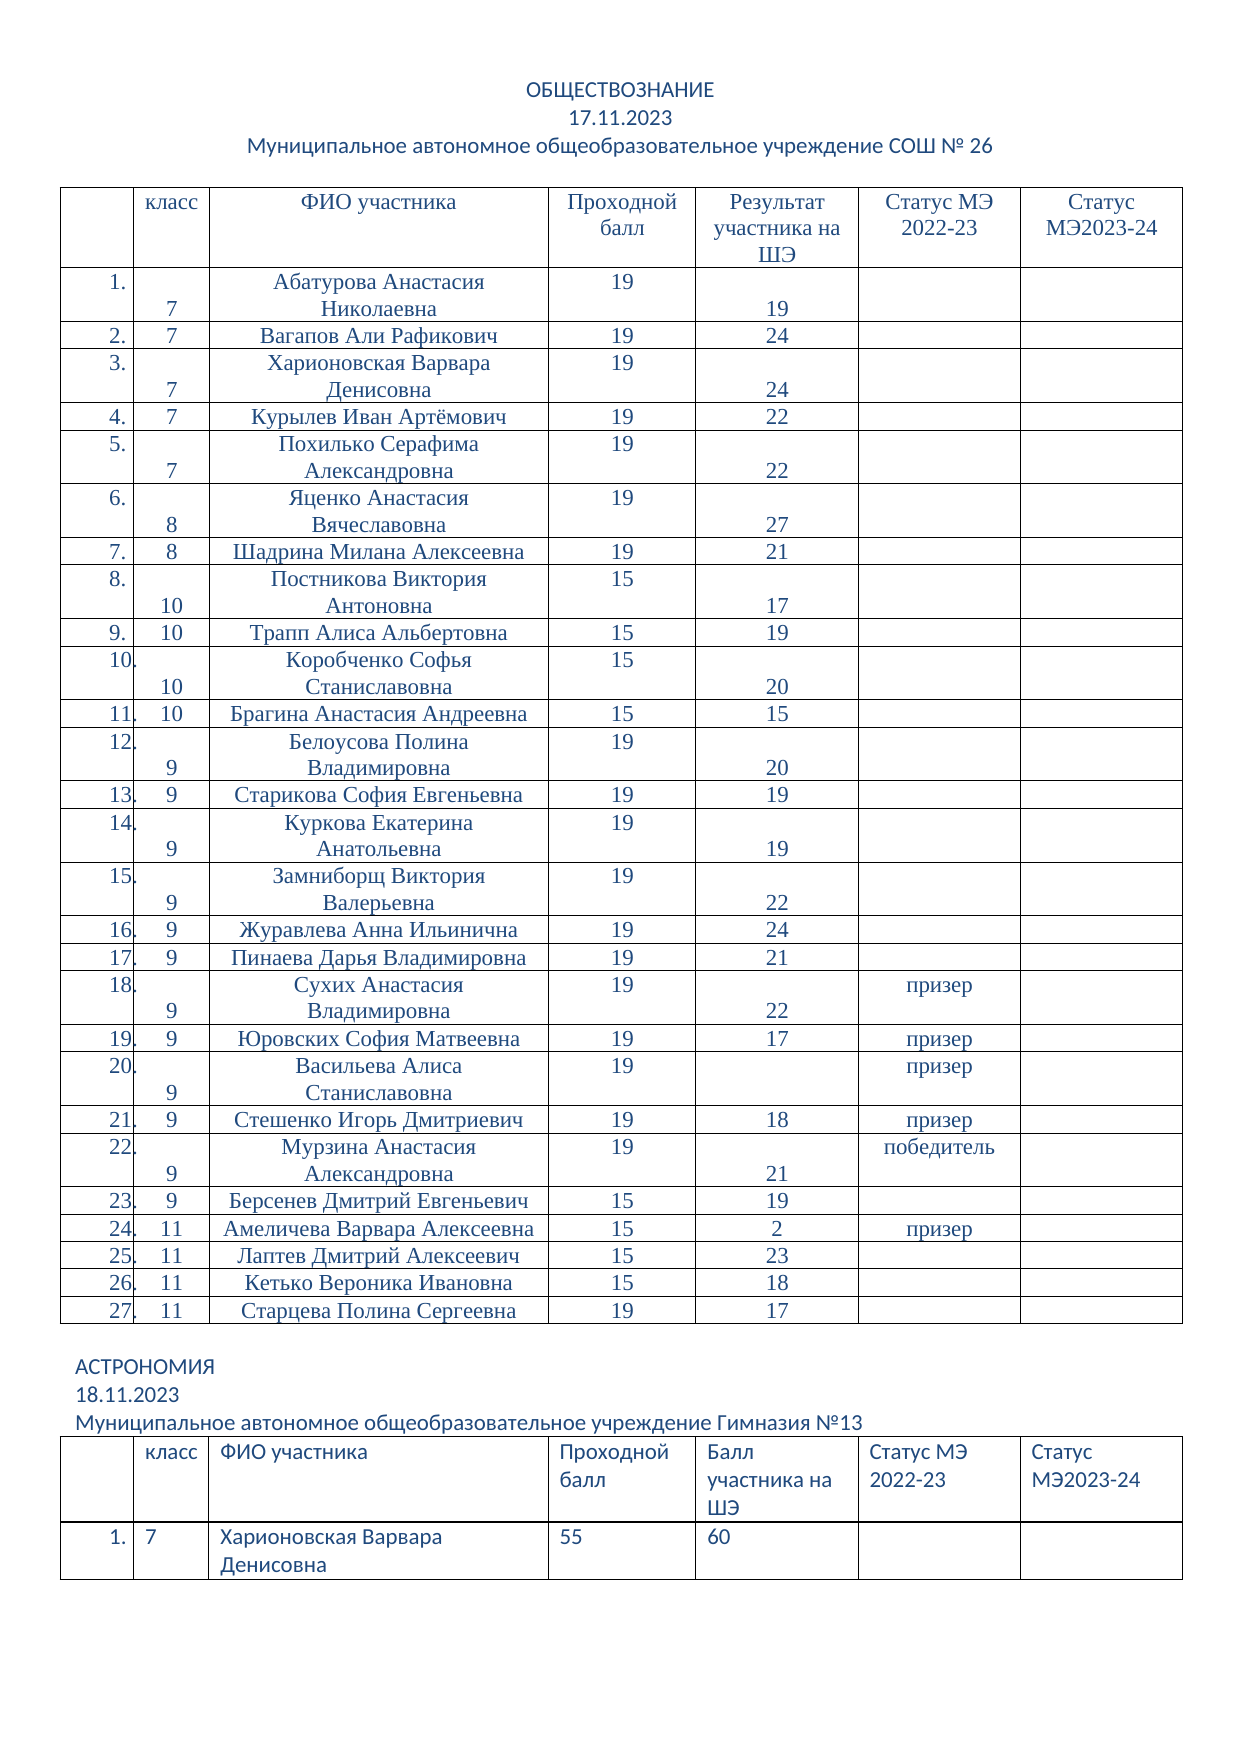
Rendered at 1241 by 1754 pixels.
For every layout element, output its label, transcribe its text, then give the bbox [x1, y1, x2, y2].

table_cell [859, 700, 1020, 727]
table_cell [61, 1025, 133, 1051]
table_cell [1021, 1052, 1182, 1105]
table_cell 9 [134, 1025, 209, 1051]
table_cell 19 [549, 971, 695, 1024]
table_cell 19 [549, 916, 695, 943]
table_cell Берсенев Дмитрий Евгеньевич [210, 1187, 548, 1213]
table_cell 19 [696, 268, 858, 321]
table_cell Куркова Екатерина Анатольевна [210, 809, 548, 862]
table_cell 19 [549, 322, 695, 348]
table_cell [1021, 647, 1182, 699]
table_cell Стешенко Игорь Дмитриевич [210, 1106, 548, 1132]
table_cell [61, 619, 133, 646]
table_cell [61, 944, 133, 970]
table_header Статус МЭ2023-24 [1021, 188, 1182, 267]
table_cell призер [859, 1052, 1020, 1105]
table_header класс [134, 188, 209, 267]
table_cell [859, 809, 1020, 862]
table_cell [859, 647, 1020, 699]
table_cell 10 [134, 565, 209, 618]
table_cell [61, 1134, 133, 1186]
table_cell 9 [134, 1052, 209, 1105]
table_cell 9 [134, 728, 209, 780]
table_cell [859, 403, 1020, 429]
table_cell 24 [696, 916, 858, 943]
table_cell [859, 916, 1020, 943]
table_cell [859, 322, 1020, 348]
table_cell [61, 916, 133, 943]
table_cell [859, 944, 1020, 970]
table_cell 15 [696, 700, 858, 727]
table_cell [61, 1523, 133, 1578]
table_cell 19 [549, 1297, 695, 1323]
table_cell 18 [696, 1269, 858, 1296]
table_cell [1021, 863, 1182, 915]
table_cell 60 [696, 1523, 858, 1578]
table_cell 19 [696, 781, 858, 808]
table_cell 19 [696, 809, 858, 862]
table_cell [1021, 431, 1182, 483]
table_cell 19 [549, 484, 695, 537]
list ОБЩЕСТВОЗНАНИЕ 17.11.2023 Муниципальное автономное общеобразовательное учреждение СОШ № 26 [75, 75, 1165, 159]
table_cell 24 [696, 322, 858, 348]
table_cell 19 [549, 781, 695, 808]
table_cell Юровских София Матвеевна [210, 1025, 548, 1051]
table_cell призер [859, 971, 1020, 1024]
table_cell [859, 1297, 1020, 1323]
table_cell 7 [134, 431, 209, 483]
table_cell [61, 1052, 133, 1105]
table_cell 11 [134, 1242, 209, 1268]
table_cell 10 [134, 647, 209, 699]
table_cell 19 [696, 619, 858, 646]
table_cell [61, 1269, 133, 1296]
table_cell [61, 538, 133, 564]
table_cell [1021, 1269, 1182, 1296]
table_cell 19 [549, 431, 695, 483]
table_cell 10 [134, 700, 209, 727]
table_cell Старикова София Евгеньевна [210, 781, 548, 808]
table_cell Амеличева Варвара Алексеевна [210, 1215, 548, 1241]
table_cell 22 [696, 971, 858, 1024]
table_cell Мурзина Анастасия Александровна [210, 1134, 548, 1186]
table_cell [1021, 728, 1182, 780]
table_cell 19 [549, 403, 695, 429]
table_cell 27 [696, 484, 858, 537]
table_cell [1021, 1025, 1182, 1051]
table_cell 7 [134, 268, 209, 321]
table_cell 15 [549, 1215, 695, 1241]
table_cell 17 [696, 1025, 858, 1051]
table_cell [859, 484, 1020, 537]
table_cell [1021, 403, 1182, 429]
table_cell [61, 1187, 133, 1213]
table_cell 21 [696, 538, 858, 564]
table_cell [61, 647, 133, 699]
table_cell 20 [696, 647, 858, 699]
table_cell призер [859, 1215, 1020, 1241]
table_cell [61, 781, 133, 808]
table_cell 7 [134, 403, 209, 429]
table_cell 23 [696, 1242, 858, 1268]
table_cell Вагапов Али Рафикович [210, 322, 548, 348]
table_cell 19 [549, 268, 695, 321]
table_cell [61, 431, 133, 483]
table_cell 15 [549, 647, 695, 699]
table_cell [859, 431, 1020, 483]
table_cell [696, 1052, 858, 1105]
table_cell [859, 863, 1020, 915]
table_cell 9 [134, 809, 209, 862]
table_cell 9 [134, 1106, 209, 1132]
table_cell [61, 809, 133, 862]
table_cell победитель [859, 1134, 1020, 1186]
table_cell [1021, 1134, 1182, 1186]
table_cell [859, 1523, 1020, 1578]
table_cell [1021, 1242, 1182, 1268]
table_cell [1021, 619, 1182, 646]
table_cell [859, 565, 1020, 618]
table_cell [859, 728, 1020, 780]
table_cell 19 [549, 349, 695, 402]
table_cell 7 [134, 322, 209, 348]
table_cell 15 [549, 565, 695, 618]
table_cell Харионовская Варвара Денисовна [210, 349, 548, 402]
table_cell [859, 268, 1020, 321]
table_header Балл участника на ШЭ [696, 1437, 858, 1521]
table_cell 9 [134, 781, 209, 808]
table_cell 7 [134, 349, 209, 402]
table_cell [1021, 809, 1182, 862]
table_cell 15 [549, 700, 695, 727]
list АСТРОНОМИЯ 18.11.2023 Муниципальное автономное общеобразовательное учреждение Гимназия №13 [75, 1352, 1165, 1436]
table_cell [859, 781, 1020, 808]
table_cell [61, 484, 133, 537]
table_cell [61, 1297, 133, 1323]
table_header Результат участника на ШЭ [696, 188, 858, 267]
table_cell [61, 1215, 133, 1241]
table_cell 10 [134, 619, 209, 646]
table_cell 9 [134, 971, 209, 1024]
table_cell [61, 1106, 133, 1132]
table_cell 15 [549, 1187, 695, 1213]
table_cell [61, 322, 133, 348]
table_cell [1021, 322, 1182, 348]
table_cell [1021, 944, 1182, 970]
table_cell [859, 1269, 1020, 1296]
table_cell [61, 1242, 133, 1268]
table_cell Белоусова Полина Владимировна [210, 728, 548, 780]
table_cell 15 [549, 1269, 695, 1296]
table_cell [1021, 971, 1182, 1024]
table_cell [1021, 781, 1182, 808]
table_cell 15 [549, 619, 695, 646]
table_cell [859, 349, 1020, 402]
table_cell 9 [134, 1134, 209, 1186]
table_cell [1021, 268, 1182, 321]
table_cell Брагина Анастасия Андреевна [210, 700, 548, 727]
table_cell [1021, 484, 1182, 537]
table_cell [1021, 916, 1182, 943]
table_cell Похилько Серафима Александровна [210, 431, 548, 483]
table_cell 20 [696, 728, 858, 780]
table_cell 17 [696, 1297, 858, 1323]
table_cell [1021, 1187, 1182, 1213]
table_cell призер [859, 1025, 1020, 1051]
table_cell 18 [696, 1106, 858, 1132]
table_cell 19 [549, 1025, 695, 1051]
table_cell [61, 565, 133, 618]
table_header класс [134, 1437, 208, 1521]
table_cell 11 [134, 1215, 209, 1241]
table_header Проходной балл [549, 1437, 695, 1521]
table_cell 24 [696, 349, 858, 402]
table_cell [61, 700, 133, 727]
table_cell 9 [134, 863, 209, 915]
table_cell 21 [696, 1134, 858, 1186]
table_cell 11 [134, 1297, 209, 1323]
table_cell 19 [549, 1106, 695, 1132]
table_cell Шадрина Милана Алексеевна [210, 538, 548, 564]
table_cell [61, 971, 133, 1024]
table_cell Лаптев Дмитрий Алексеевич [210, 1242, 548, 1268]
table_cell 22 [696, 863, 858, 915]
table_cell 19 [549, 944, 695, 970]
table_header [61, 188, 133, 267]
table_cell [1021, 1215, 1182, 1241]
table_cell [61, 728, 133, 780]
table_cell [61, 863, 133, 915]
table_cell 19 [549, 1052, 695, 1105]
table_cell Васильева Алиса Станиславовна [210, 1052, 548, 1105]
table_cell Трапп Алиса Альбертовна [210, 619, 548, 646]
table_cell 19 [549, 538, 695, 564]
table_cell Сухих Анастасия Владимировна [210, 971, 548, 1024]
table_cell призер [859, 1106, 1020, 1132]
table_cell 21 [696, 944, 858, 970]
table_cell Харионовская Варвара Денисовна [209, 1523, 548, 1578]
table_cell 19 [696, 1187, 858, 1213]
table_cell [859, 538, 1020, 564]
table_cell 2 [696, 1215, 858, 1241]
table_cell 7 [134, 1523, 208, 1578]
table_cell 19 [549, 863, 695, 915]
table_cell 9 [134, 1187, 209, 1213]
table_cell [859, 619, 1020, 646]
table_cell [61, 403, 133, 429]
table_cell Кетько Вероника Ивановна [210, 1269, 548, 1296]
table_cell Постникова Виктория Антоновна [210, 565, 548, 618]
table_cell [1021, 700, 1182, 727]
table_cell Яценко Анастасия Вячеславовна [210, 484, 548, 537]
table_header Статус МЭ2023-24 [1021, 1437, 1182, 1521]
table_cell Замниборщ Виктория Валерьевна [210, 863, 548, 915]
table_cell Курылев Иван Артёмович [210, 403, 548, 429]
table_cell 8 [134, 484, 209, 537]
table_cell [859, 1187, 1020, 1213]
table_cell [859, 1242, 1020, 1268]
table_cell [1021, 349, 1182, 402]
table_cell 19 [549, 1134, 695, 1186]
table_header ФИО участника [209, 1437, 548, 1521]
table_cell Абатурова Анастасия Николаевна [210, 268, 548, 321]
table_cell 19 [549, 809, 695, 862]
table_cell Журавлева Анна Ильинична [210, 916, 548, 943]
table_header Проходной балл [549, 188, 695, 267]
table_cell 19 [549, 728, 695, 780]
table_cell [61, 268, 133, 321]
table_cell Пинаева Дарья Владимировна [210, 944, 548, 970]
table_cell 22 [696, 403, 858, 429]
table_cell [1021, 1297, 1182, 1323]
table_cell 22 [696, 431, 858, 483]
table_cell 9 [134, 944, 209, 970]
table_cell [1021, 1523, 1182, 1578]
table_header Статус МЭ 2022-23 [859, 1437, 1020, 1521]
table_cell [1021, 1106, 1182, 1132]
table_header Статус МЭ 2022-23 [859, 188, 1020, 267]
table_cell 9 [134, 916, 209, 943]
table_cell Коробченко Софья Станиславовна [210, 647, 548, 699]
table_cell Старцева Полина Сергеевна [210, 1297, 548, 1323]
table_cell [1021, 565, 1182, 618]
table_cell [1021, 538, 1182, 564]
table_cell 8 [134, 538, 209, 564]
table_cell 15 [549, 1242, 695, 1268]
table_header ФИО участника [210, 188, 548, 267]
table_cell [61, 349, 133, 402]
table_cell 17 [696, 565, 858, 618]
table_cell 11 [134, 1269, 209, 1296]
table_cell 55 [549, 1523, 695, 1578]
table_header [61, 1437, 133, 1521]
